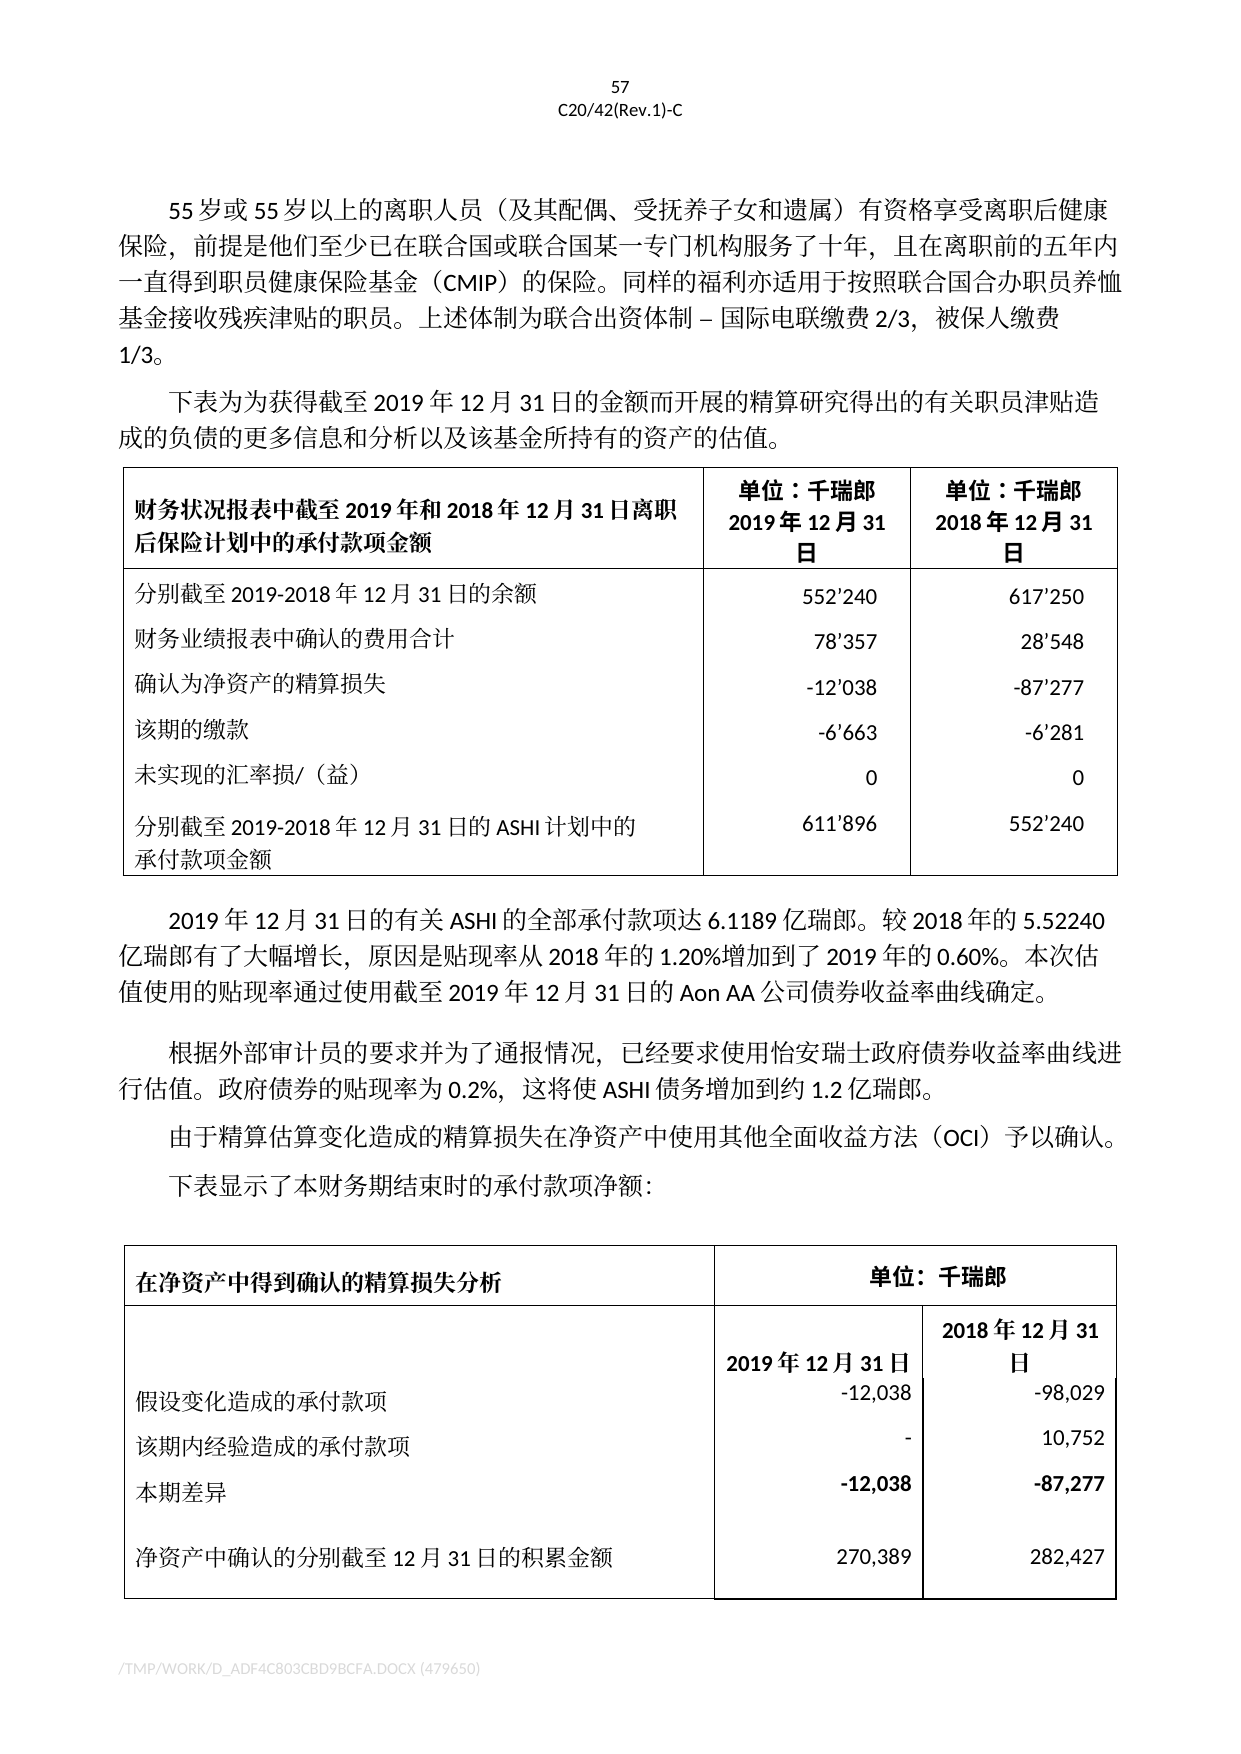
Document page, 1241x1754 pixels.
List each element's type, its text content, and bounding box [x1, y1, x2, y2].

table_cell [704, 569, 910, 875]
text 下表显示了本财务期结束时的承付款项净额： [118, 1166, 1122, 1202]
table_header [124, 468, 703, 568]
text 由于精算估算变化造成的精算损失在净资产中使用其他全面收益方法（OCI）予以确认。 [118, 1118, 1122, 1154]
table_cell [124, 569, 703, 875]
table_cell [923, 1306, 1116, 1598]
text 根据外部审计员的要求并为了通报情况，已经要求使用怡安瑞士政府债券收益率曲线进行估值。政府债券的贴现率为0.2%，这将使ASHI债务增加到约1.2亿瑞郎。 [118, 1034, 1122, 1106]
text 2019年12月31日的有关ASHI的全部承付款项达6.1189亿瑞郎。较2018年的5.52240亿瑞郎有了大幅增长，原因是贴现率从2018年的1.20%增加到了2019年的0.60%。本次估值使用的贴现率通过使用截至2019年12月31日的Aon AA公司债券收益率曲线确定。 [118, 901, 1122, 1009]
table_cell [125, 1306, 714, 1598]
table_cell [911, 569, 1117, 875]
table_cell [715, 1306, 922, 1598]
text 下表为为获得截至2019年12月31日的金额而开展的精算研究得出的有关职员津贴造成的负债的更多信息和分析以及该基金所持有的资产的估值。 [118, 383, 1122, 455]
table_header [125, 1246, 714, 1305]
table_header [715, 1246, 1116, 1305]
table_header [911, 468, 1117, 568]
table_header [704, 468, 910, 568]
text 55岁或55岁以上的离职人员（及其配偶、受抚养子女和遗属）有资格享受离职后健康保险，前提是他们至少已在联合国或联合国某一专门机构服务了十年，且在离职前的五年内一直得到职员健康保险基金（CMIP）的保险。同样的福利亦适用于按照联合国合办职员养恤基金接收残疾津贴的职员。上述体制为联合出资体制 – 国际电联缴费2/3，被保人缴费1/3。 [118, 191, 1122, 370]
